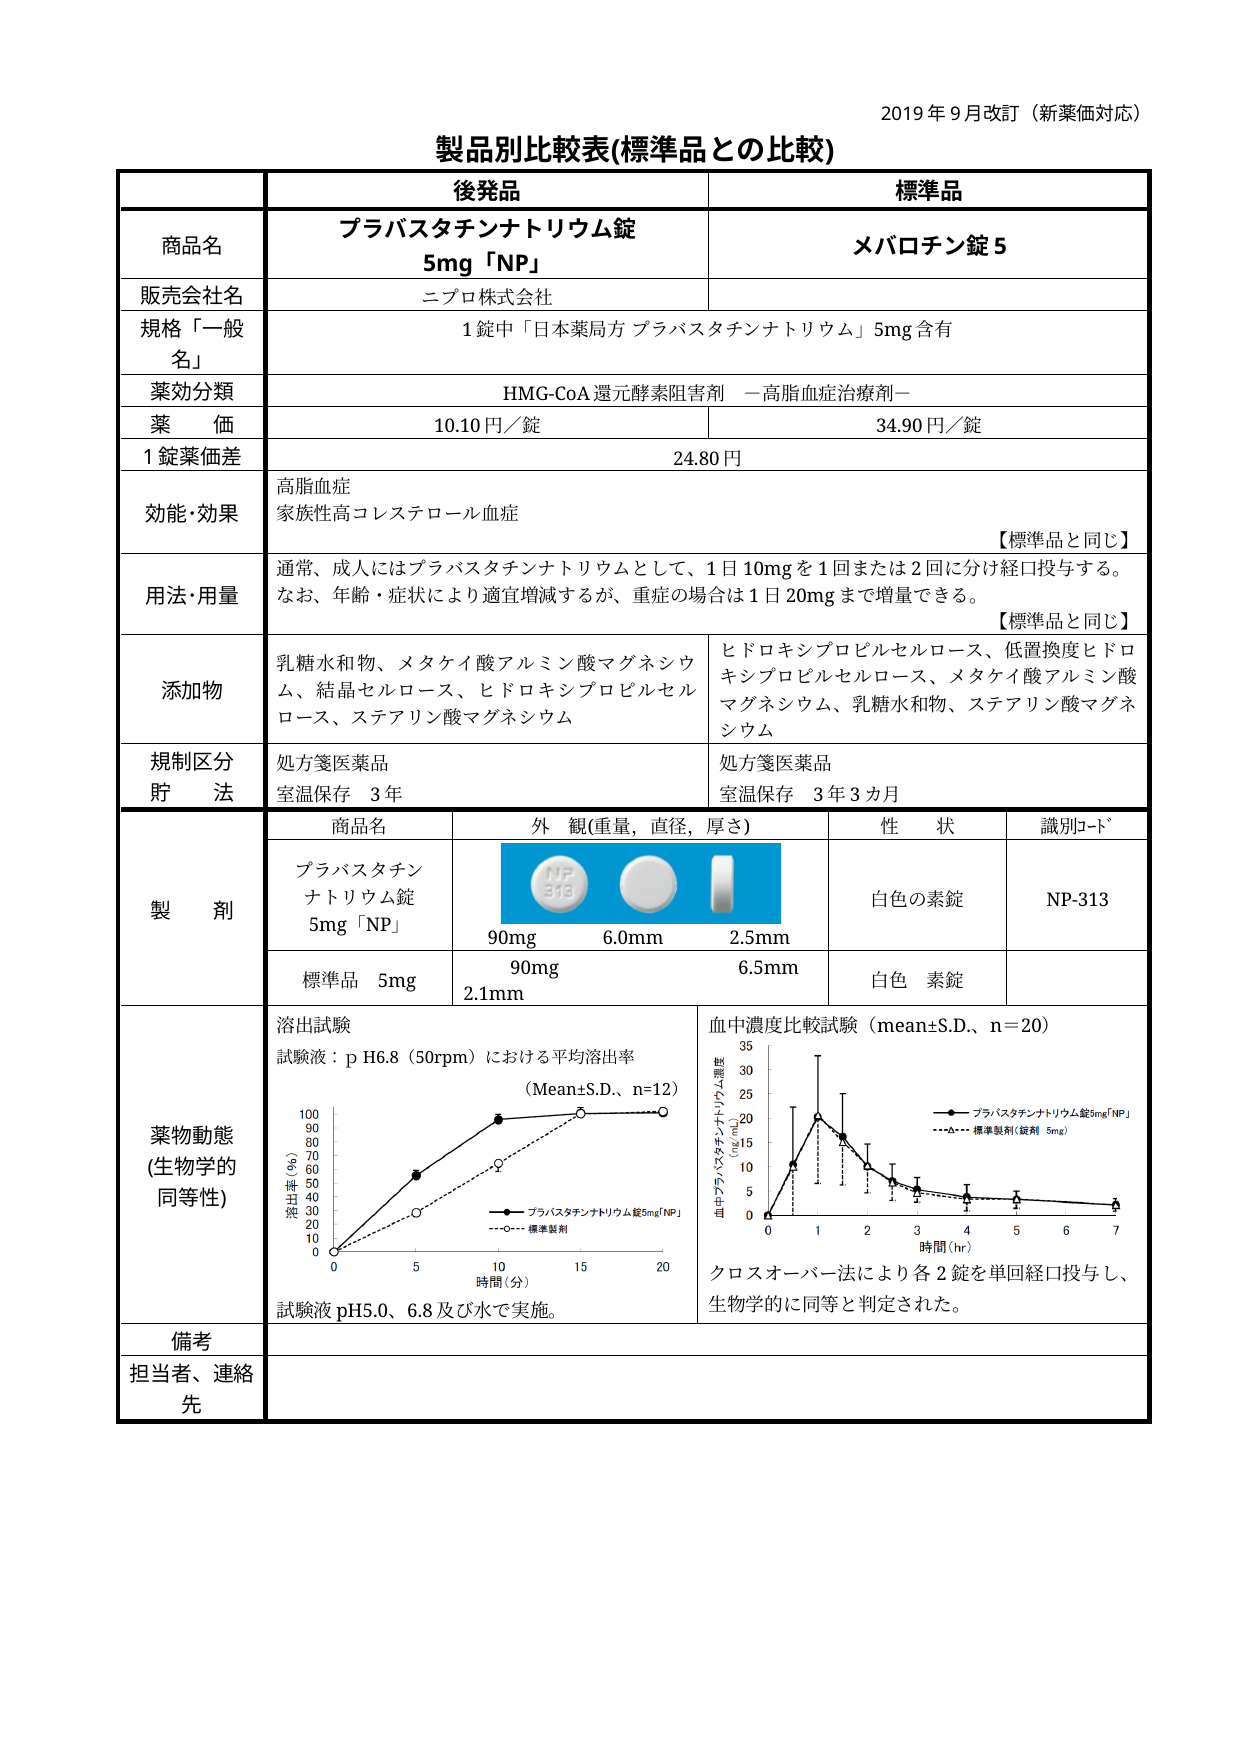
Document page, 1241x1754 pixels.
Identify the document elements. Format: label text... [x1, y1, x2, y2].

table_cell プラバスタチンナトリウム錠5mg「NP」 [268, 211, 708, 278]
table_cell 1錠中「日本薬局方 プラバスタチンナトリウム」5mg含有 [268, 311, 1147, 373]
table_cell 通常、成人にはプラバスタチンナトリウムとして、1日10mgを1回または2回に分け経口投与する。 なお、年齢・症状により適宜増減するが、重症の場合は1日20mgまで増量できる。 【標準品と同じ】 [268, 554, 1147, 634]
table_cell 処方箋医薬品 室温保存 3年 [268, 744, 708, 807]
table_cell ニプロ株式会社 [268, 279, 708, 310]
table_cell 薬 価 [120, 407, 263, 438]
table_cell [1007, 951, 1147, 1005]
table_cell 製 剤 [120, 808, 263, 1005]
table_cell NP-313 [1007, 840, 1147, 949]
table_cell 乳糖水和物、メタケイ酸アルミン酸マグネシウム、結晶セルロース、ヒドロキシプロピルセルロース、ステアリン酸マグネシウム [268, 635, 708, 743]
text 製品別比較表(標準品との比較) [118, 126, 1152, 168]
table_cell プラバスタチン ナトリウム錠 5mg「NP」 [268, 840, 452, 949]
table_cell 処方箋医薬品 室温保存 3年3カ月 [709, 744, 1147, 807]
table_cell 外 観(重量，直径，厚さ) [453, 812, 828, 838]
table_cell 識別ｺｰﾄﾞ [1007, 812, 1147, 838]
table_cell 高脂血症 家族性高コレステロール血症 【標準品と同じ】 [268, 471, 1147, 552]
table_cell 商品名 [120, 208, 263, 278]
table_cell 薬効分類 [120, 375, 263, 406]
table_cell [268, 1356, 1147, 1419]
table_cell 白色の素錠 [829, 840, 1006, 949]
table_cell 規制区分 貯 法 [120, 744, 263, 807]
table_cell 担当者、連絡先 [120, 1356, 263, 1419]
table_cell 90mg 6.5mm 2.1mm [453, 951, 828, 1005]
table_cell 溶出試験 試験液：ｐH6.8（50rpm）における平均溶出率 （Mean±S.D.、n=12） 試験液pH5.0、6.8及び水で実施。 [268, 1006, 697, 1323]
table_cell 24.80円 [268, 439, 1147, 470]
table_cell 効能･効果 [120, 471, 263, 552]
table_cell 添加物 [120, 635, 263, 743]
table_header 後発品 [268, 173, 708, 206]
table_cell 薬物動態 (生物学的 同等性) [120, 1006, 263, 1323]
table_cell 1錠薬価差 [120, 439, 263, 470]
table_cell 34.90円／錠 [709, 407, 1147, 438]
picture [620, 855, 677, 913]
table_cell メバロチン錠5 [709, 211, 1147, 278]
table_cell HMG-CoA還元酵素阻害剤 －高脂血症治療剤－ [268, 375, 1147, 406]
picture [276, 1100, 687, 1292]
picture [531, 855, 588, 913]
table_cell 備考 [120, 1324, 263, 1355]
table_cell 標準品 5mg [268, 951, 452, 1005]
table_cell 白色 素錠 [829, 951, 1006, 1005]
table_cell 販売会社名 [120, 279, 263, 310]
table_header [120, 173, 263, 206]
table_cell 規格「一般名」 [120, 311, 263, 373]
table_cell [709, 279, 1147, 310]
table_cell 用法･用量 [120, 554, 263, 634]
table_cell 10.10円／錠 [268, 407, 708, 438]
table_cell 90mg 6.0mm 2.5mm [453, 840, 828, 949]
table_cell [268, 1324, 1147, 1355]
picture [708, 1037, 1139, 1255]
table_cell 性 状 [829, 812, 1006, 838]
table_cell ヒドロキシプロピルセルロース、低置換度ヒドロキシプロピルセルロース、メタケイ酸アルミン酸マグネシウム、乳糖水和物、ステアリン酸マグネシウム [709, 635, 1147, 743]
picture [711, 855, 734, 913]
table_cell 商品名 [268, 812, 452, 838]
table_cell 血中濃度比較試験（mean±S.D.、n＝20） クロスオーバー法により各2錠を単回経口投与し、生物学的に同等と判定された。 [698, 1006, 1147, 1323]
table_header 標準品 [709, 173, 1147, 206]
